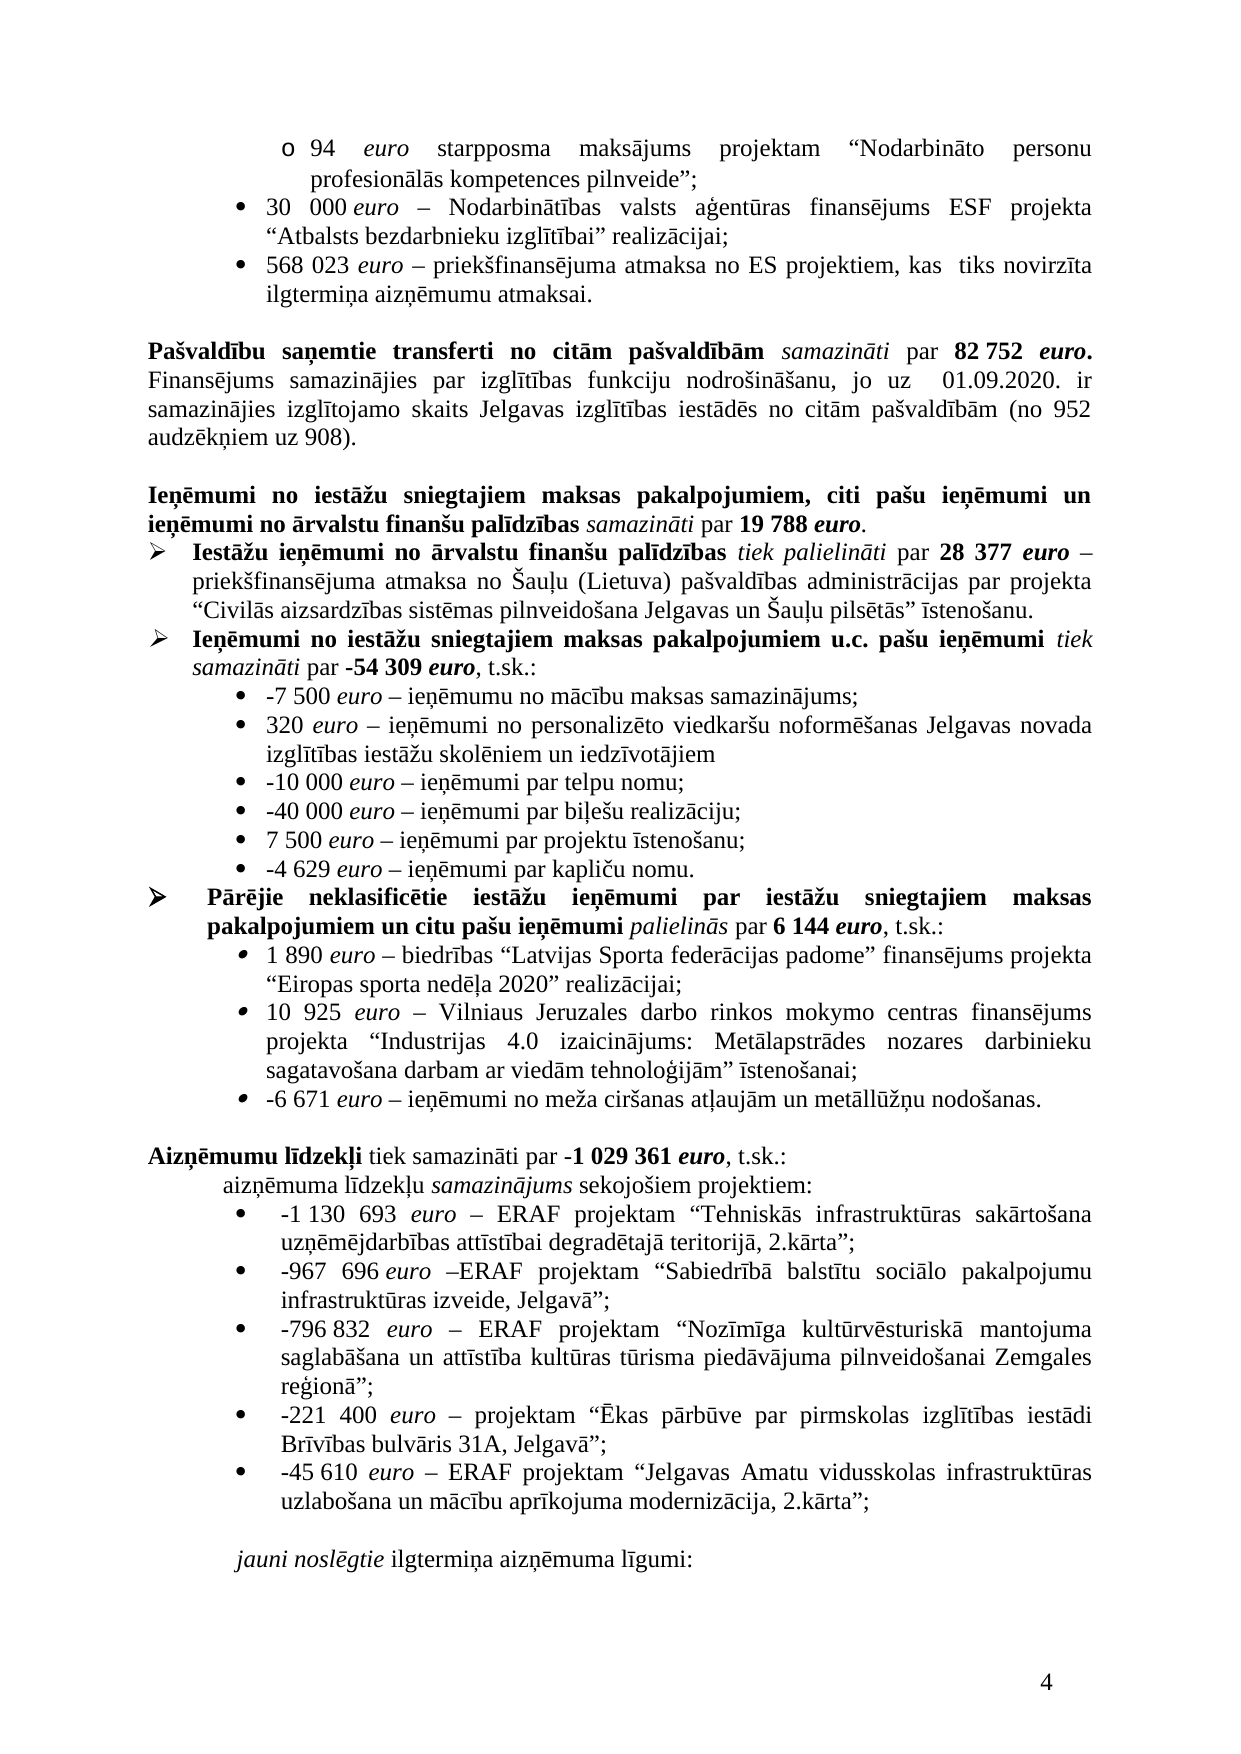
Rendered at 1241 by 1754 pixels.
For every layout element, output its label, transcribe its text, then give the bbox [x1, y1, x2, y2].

list 1 890 euro – biedrības “Latvijas Sporta federācijas padome” finansējums projekta “Eiropas sporta nedēļa 2020” realizācijai; [236, 940, 1092, 997]
text Aizņēmumu līdzekļi tiek samazināti par -1 029 361 euro, t.sk.: [148, 1141, 1092, 1170]
list 30 000 euro – Nodarbinātības valsts aģentūras finansējums ESF projekta “Atbalsts bezdarbnieku izglītībai” realizācijai; [236, 192, 1092, 250]
list -967 696 euro –ERAF projektam “Sabiedrībā balstītu sociālo pakalpojumu infrastruktūras izveide, Jelgavā”; [236, 1256, 1092, 1314]
list 94 euro starpposma maksājums projektam “Nodarbināto personu profesionālās kompetences pilnveide”; [281, 133, 1092, 192]
list -40 000 euro – ieņēmumi par biļešu realizāciju; [236, 796, 1092, 825]
list -45 610 euro – ERAF projektam “Jelgavas Amatu vidusskolas infrastruktūras uzlabošana un mācību aprīkojuma modernizācija, 2.kārta”; [236, 1457, 1092, 1515]
text Pašvaldību saņemtie transferti no citām pašvaldībām samazināti par 82 752 euro. Finansējums samazinājies par izglītības funkciju nodrošināšanu, jo uz 01.09.2020. ir samazinājies izglītojamo skaits Jelgavas izglītības iestādēs no citām pašvaldībām (no 952 audzēkņiem uz 908). [148, 336, 1092, 451]
list 320 euro – ieņēmumi no personalizēto viedkaršu noformēšanas Jelgavas novada izglītības iestāžu skolēniem un iedzīvotājiem [236, 710, 1092, 767]
text aizņēmuma līdzekļu samazinājums sekojošiem projektiem: [148, 1170, 1092, 1199]
text jauni noslēgtie ilgtermiņa aizņēmuma līgumi: [236, 1544, 1092, 1572]
list Ieņēmumi no iestāžu sniegtajiem maksas pakalpojumiem u.c. pašu ieņēmumi tiek samazināti par -54 309 euro, t.sk.: [148, 624, 1092, 681]
list -796 832 euro – ERAF projektam “Nozīmīga kultūrvēsturiskā mantojuma saglabāšana un attīstība kultūras tūrisma piedāvājuma pilnveidošanai Zemgales reģionā”; [236, 1314, 1092, 1400]
list -10 000 euro – ieņēmumi par telpu nomu; [236, 767, 1092, 796]
text Ieņēmumi no iestāžu sniegtajiem maksas pakalpojumiem, citi pašu ieņēmumi un ieņēmumi no ārvalstu finanšu palīdzības samazināti par 19 788 euro. [148, 480, 1092, 537]
list -4 629 euro – ieņēmumi par kapliču nomu. [236, 854, 1092, 882]
list -6 671 euro – ieņēmumi no meža ciršanas atļaujām un metāllūžņu nodošanas. [236, 1084, 1092, 1112]
list 10 925 euro – Vilniaus Jeruzales darbo rinkos mokymo centras finansējums projekta “Industrijas 4.0 izaicinājums: Metālapstrādes nozares darbinieku sagatavošana darbam ar viedām tehnoloģijām” īstenošanai; [236, 997, 1092, 1084]
list -1 130 693 euro – ERAF projektam “Tehniskās infrastruktūras sakārtošana uzņēmējdarbības attīstībai degradētajā teritorijā, 2.kārta”; [236, 1199, 1092, 1256]
list 568 023 euro – priekšfinansējuma atmaksa no ES projektiem, kas tiks novirzīta ilgtermiņa aizņēmumu atmaksai. [236, 250, 1092, 307]
list -7 500 euro – ieņēmumu no mācību maksas samazinājums; [236, 681, 1092, 710]
list Iestāžu ieņēmumi no ārvalstu finanšu palīdzības tiek palielināti par 28 377 euro – priekšfinansējuma atmaksa no Šauļu (Lietuva) pašvaldības administrācijas par projekta “Civilās aizsardzības sistēmas pilnveidošana Jelgavas un Šauļu pilsētās” īstenošanu. [148, 537, 1092, 624]
list -221 400 euro – projektam “Ēkas pārbūve par pirmskolas izglītības iestādi Brīvības bulvāris 31A, Jelgavā”; [236, 1400, 1092, 1457]
list Pārējie neklasificētie iestāžu ieņēmumi par iestāžu sniegtajiem maksas pakalpojumiem un citu pašu ieņēmumi palielinās par 6 144 euro, t.sk.: [148, 882, 1092, 940]
list 7 500 euro – ieņēmumi par projektu īstenošanu; [236, 825, 1092, 854]
